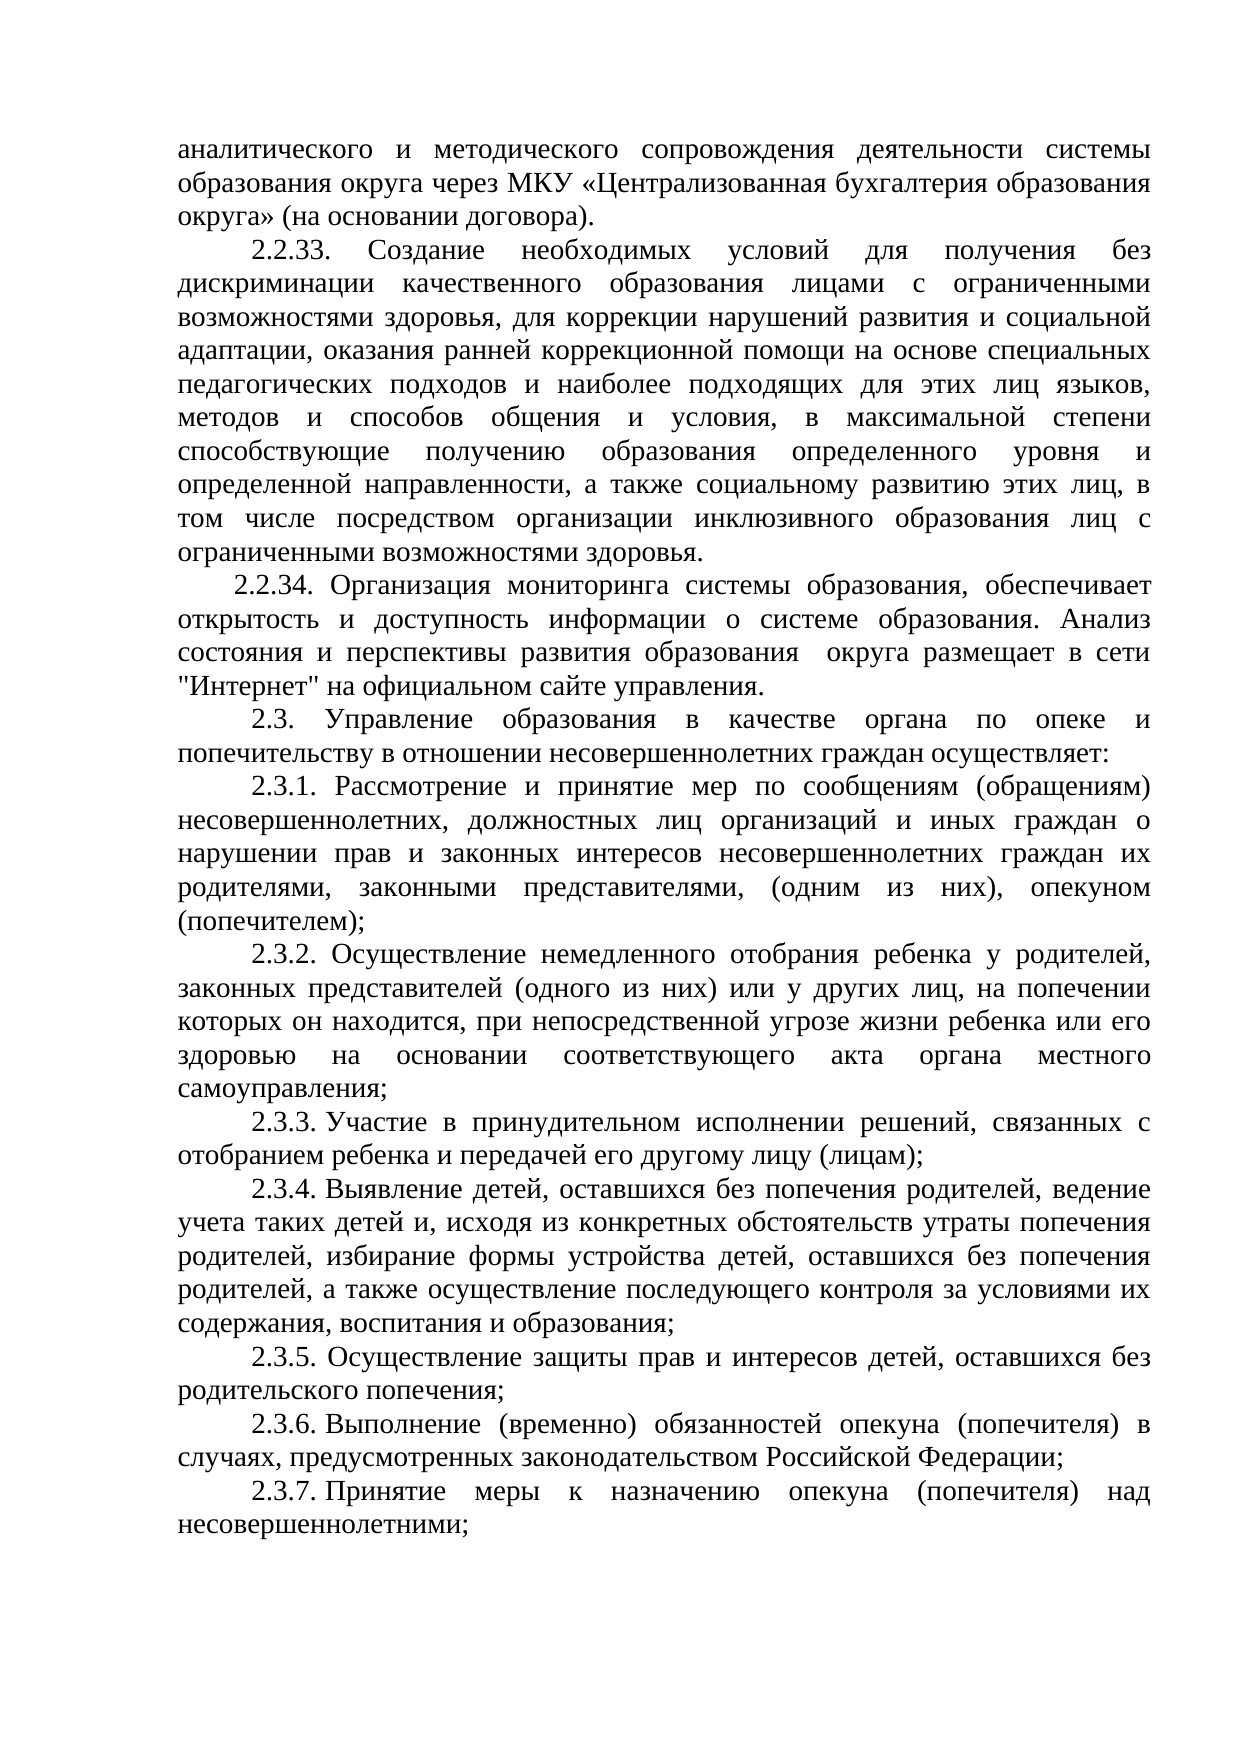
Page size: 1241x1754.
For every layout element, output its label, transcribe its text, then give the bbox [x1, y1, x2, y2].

text 2.3.1. Рассмотрение и принятие мер по сообщениям (обращениям) несовершеннолетних, должностных лиц организаций и иных граждан о нарушении прав и законных интересов несовершеннолетних граждан их родителями, законными представителями, (одним из них), опекуном (попечителем); [177, 768, 1152, 936]
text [177, 131, 1152, 232]
text 2.2.33. Создание необходимых условий для получения без дискриминации качественного образования лицами с ограниченными возможностями здоровья, для коррекции нарушений развития и социальной адаптации, оказания ранней коррекционной помощи на основе специальных педагогических подходов и наиболее подходящих для этих лиц языков, методов и способов общения и условия, в максимальной степени способствующие получению образования определенного уровня и определенной направленности, а также социальному развитию этих лиц, в том числе посредством организации инклюзивного образования лиц с ограниченными возможностями здоровья. [177, 232, 1152, 567]
text 2.3. Управление образования в качестве органа по опеке и попечительству в отношении несовершеннолетних граждан осуществляет: [177, 701, 1152, 768]
text 2.3.7. Принятие меры к назначению опекуна (попечителя) над несовершеннолетними; [177, 1473, 1152, 1540]
text 2.3.5. Осуществление защиты прав и интересов детей, оставшихся без родительского попечения; [177, 1339, 1152, 1406]
text 2.3.6. Выполнение (временно) обязанностей опекуна (попечителя) в случаях, предусмотренных законодательством Российской Федерации; [177, 1406, 1152, 1473]
text 2.2.34. Организация мониторинга системы образования, обеспечивает открытость и доступность информации о системе образования. Анализ состояния и перспективы развития образования округа размещает в сети "Интернет" на официальном сайте управления. [177, 567, 1152, 701]
text 2.3.4. Выявление детей, оставшихся без попечения родителей, ведение учета таких детей и, исходя из конкретных обстоятельств утраты попечения родителей, избирание формы устройства детей, оставшихся без попечения родителей, а также осуществление последующего контроля за условиями их содержания, воспитания и образования; [177, 1171, 1152, 1339]
text 2.3.2. Осуществление немедленного отобрания ребенка у родителей, законных представителей (одного из них) или у других лиц, на попечении которых он находится, при непосредственной угрозе жизни ребенка или его здоровью на основании соответствующего акта органа местного самоуправления; [177, 936, 1152, 1104]
text 2.3.3. Участие в принудительном исполнении решений, связанных с отобранием ребенка и передачей его другому лицу (лицам); [177, 1104, 1152, 1171]
